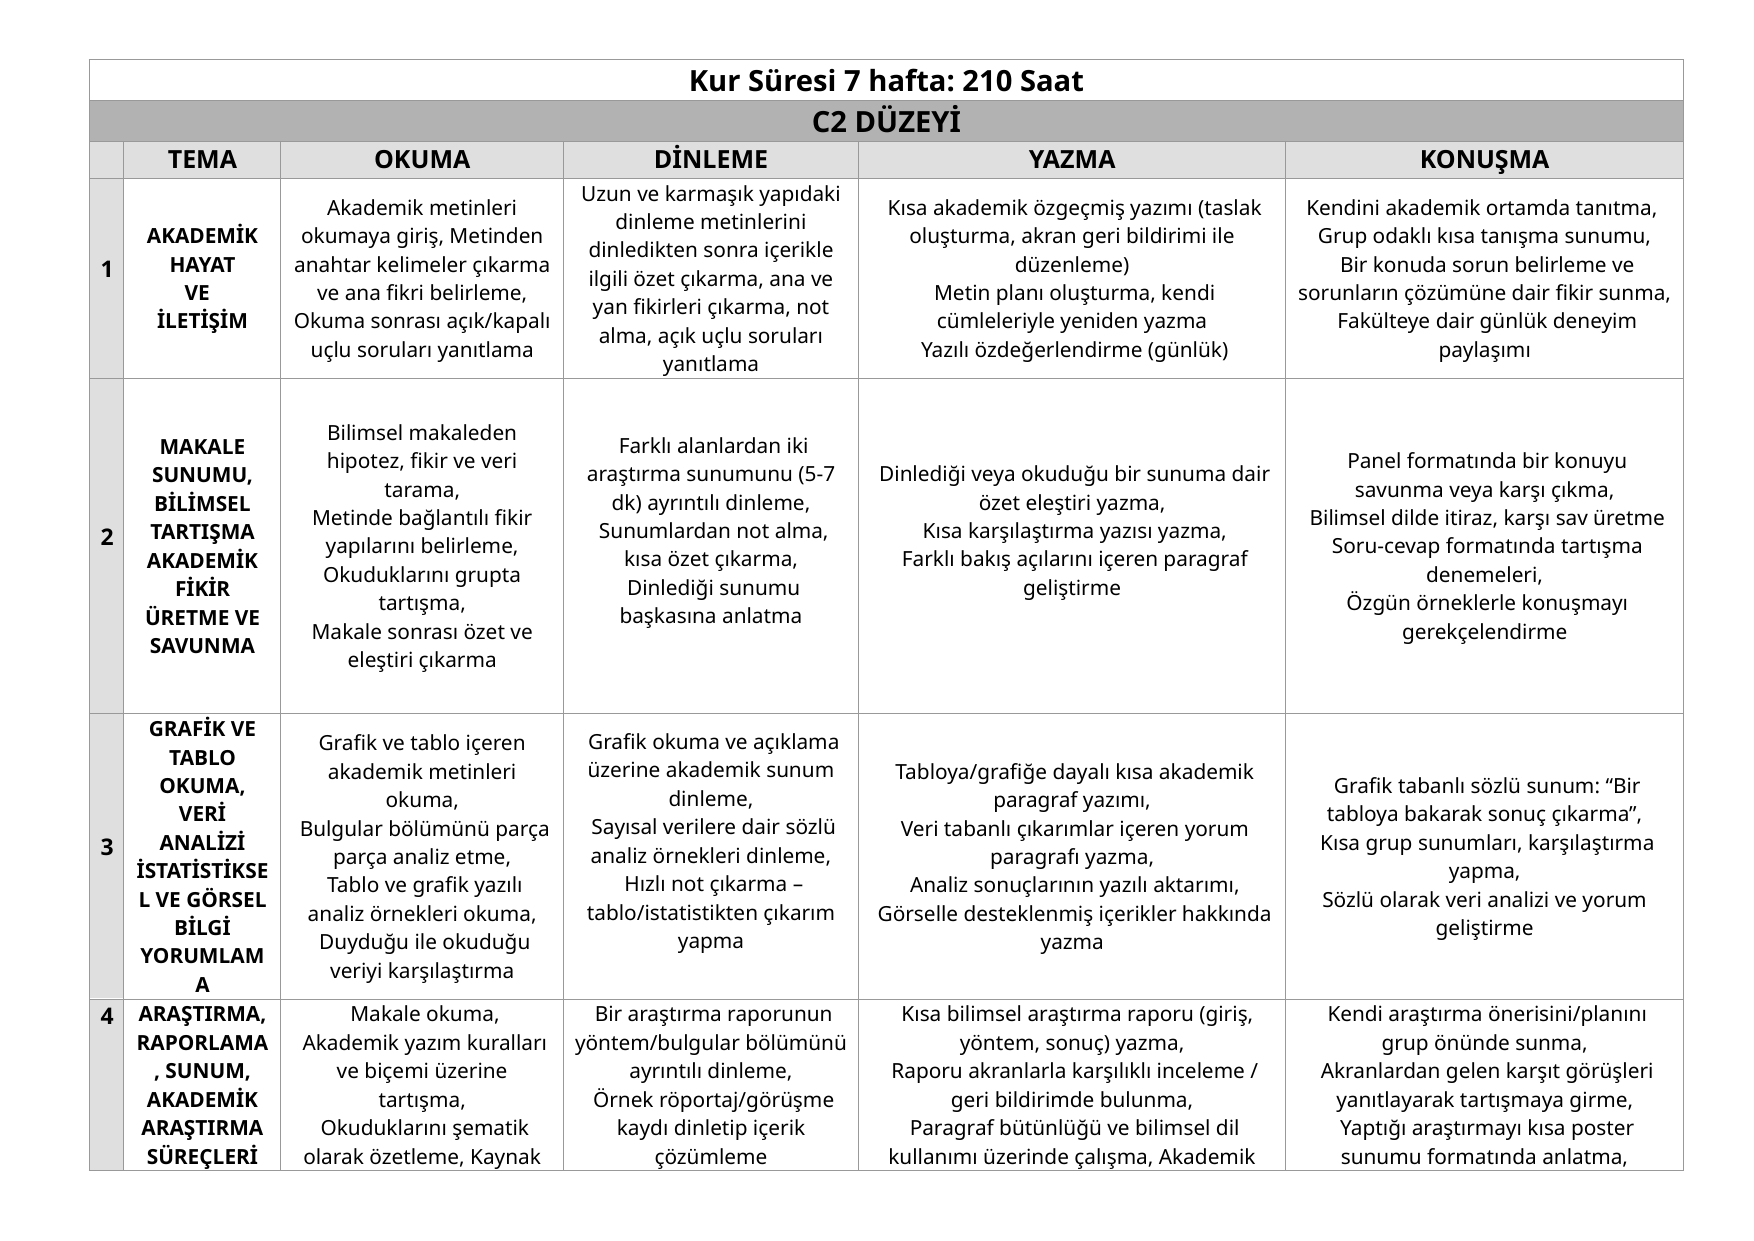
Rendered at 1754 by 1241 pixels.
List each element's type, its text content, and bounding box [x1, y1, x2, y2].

table_cell Kendini akademik ortamda tanıtma, Grup odaklı kısa tanışma sunumu, Bir konuda sorun belirleme ve sorunların çözümüne dair fikir sunma, Fakülteye dair günlük deneyim paylaşımı [1286, 179, 1683, 378]
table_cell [859, 1000, 1285, 1170]
table_cell 3 [90, 714, 123, 998]
table_cell 2 [90, 379, 123, 713]
table_cell Uzun ve karmaşık yapıdaki dinleme metinlerini dinledikten sonra içerikle ilgili özet çıkarma, ana ve yan fikirleri çıkarma, not alma, açık uçlu soruları yanıtlama [564, 179, 858, 378]
table_cell Grafik tabanlı sözlü sunum: “Bir tabloya bakarak sonuç çıkarma”, Kısa grup sunumları, karşılaştırma yapma, Sözlü olarak veri analizi ve yorum geliştirme [1286, 714, 1683, 998]
table_cell [90, 142, 123, 178]
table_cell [1286, 1000, 1683, 1170]
table_cell Bilimsel makaleden hipotez, fikir ve veri tarama, Metinde bağlantılı fikir yapılarını belirleme, Okuduklarını grupta tartışma, Makale sonrası özet ve eleştiri çıkarma [281, 379, 563, 713]
table_cell DİNLEME [564, 142, 858, 178]
table_cell YAZMA [859, 142, 1285, 178]
table_cell Farklı alanlardan iki araştırma sunumunu (5-7 dk) ayrıntılı dinleme, Sunumlardan not alma, kısa özet çıkarma, Dinlediği sunumu başkasına anlatma [564, 379, 858, 713]
table_cell KONUŞMA [1286, 142, 1683, 178]
table_cell Kur Süresi 7 hafta: 210 Saat [90, 60, 1683, 100]
table_cell GRAFİK VE TABLO OKUMA, VERİ ANALİZİ İSTATİSTİKSEL VE GÖRSEL BİLGİ YORUMLAMA [124, 714, 280, 998]
table_cell 4 [90, 1000, 123, 1170]
table_cell Grafik ve tablo içeren akademik metinleri okuma, Bulgular bölümünü parça parça analiz etme, Tablo ve grafik yazılı analiz örnekleri okuma, Duyduğu ile okuduğu veriyi karşılaştırma [281, 714, 563, 998]
table_cell C2 DÜZEYİ [90, 101, 1683, 141]
table_cell MAKALE SUNUMU, BİLİMSEL TARTIŞMA AKADEMİK FİKİR ÜRETME VE SAVUNMA [124, 379, 280, 713]
table_cell AKADEMİK HAYAT VE İLETİŞİM [124, 179, 280, 378]
table_cell TEMA [124, 142, 280, 178]
table_cell Grafik okuma ve açıklama üzerine akademik sunum dinleme, Sayısal verilere dair sözlü analiz örnekleri dinleme, Hızlı not çıkarma – tablo/istatistikten çıkarım yapma [564, 714, 858, 998]
table_cell Dinlediği veya okuduğu bir sunuma dair özet eleştiri yazma, Kısa karşılaştırma yazısı yazma, Farklı bakış açılarını içeren paragraf geliştirme [859, 379, 1285, 713]
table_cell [124, 1000, 280, 1170]
table_cell Panel formatında bir konuyu savunma veya karşı çıkma, Bilimsel dilde itiraz, karşı sav üretme Soru-cevap formatında tartışma denemeleri, Özgün örneklerle konuşmayı gerekçelendirme [1286, 379, 1683, 713]
table_cell 1 [90, 179, 123, 378]
table_cell Kısa akademik özgeçmiş yazımı (taslak oluşturma, akran geri bildirimi ile düzenleme) Metin planı oluşturma, kendi cümleleriyle yeniden yazma Yazılı özdeğerlendirme (günlük) [859, 179, 1285, 378]
table_cell Akademik metinleri okumaya giriş, Metinden anahtar kelimeler çıkarma ve ana fikri belirleme, Okuma sonrası açık/kapalı uçlu soruları yanıtlama [281, 179, 563, 378]
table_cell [564, 1000, 858, 1170]
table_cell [281, 1000, 563, 1170]
table_cell Tabloya/grafiğe dayalı kısa akademik paragraf yazımı, Veri tabanlı çıkarımlar içeren yorum paragrafı yazma, Analiz sonuçlarının yazılı aktarımı, Görselle desteklenmiş içerikler hakkında yazma [859, 714, 1285, 998]
table_cell OKUMA [281, 142, 563, 178]
